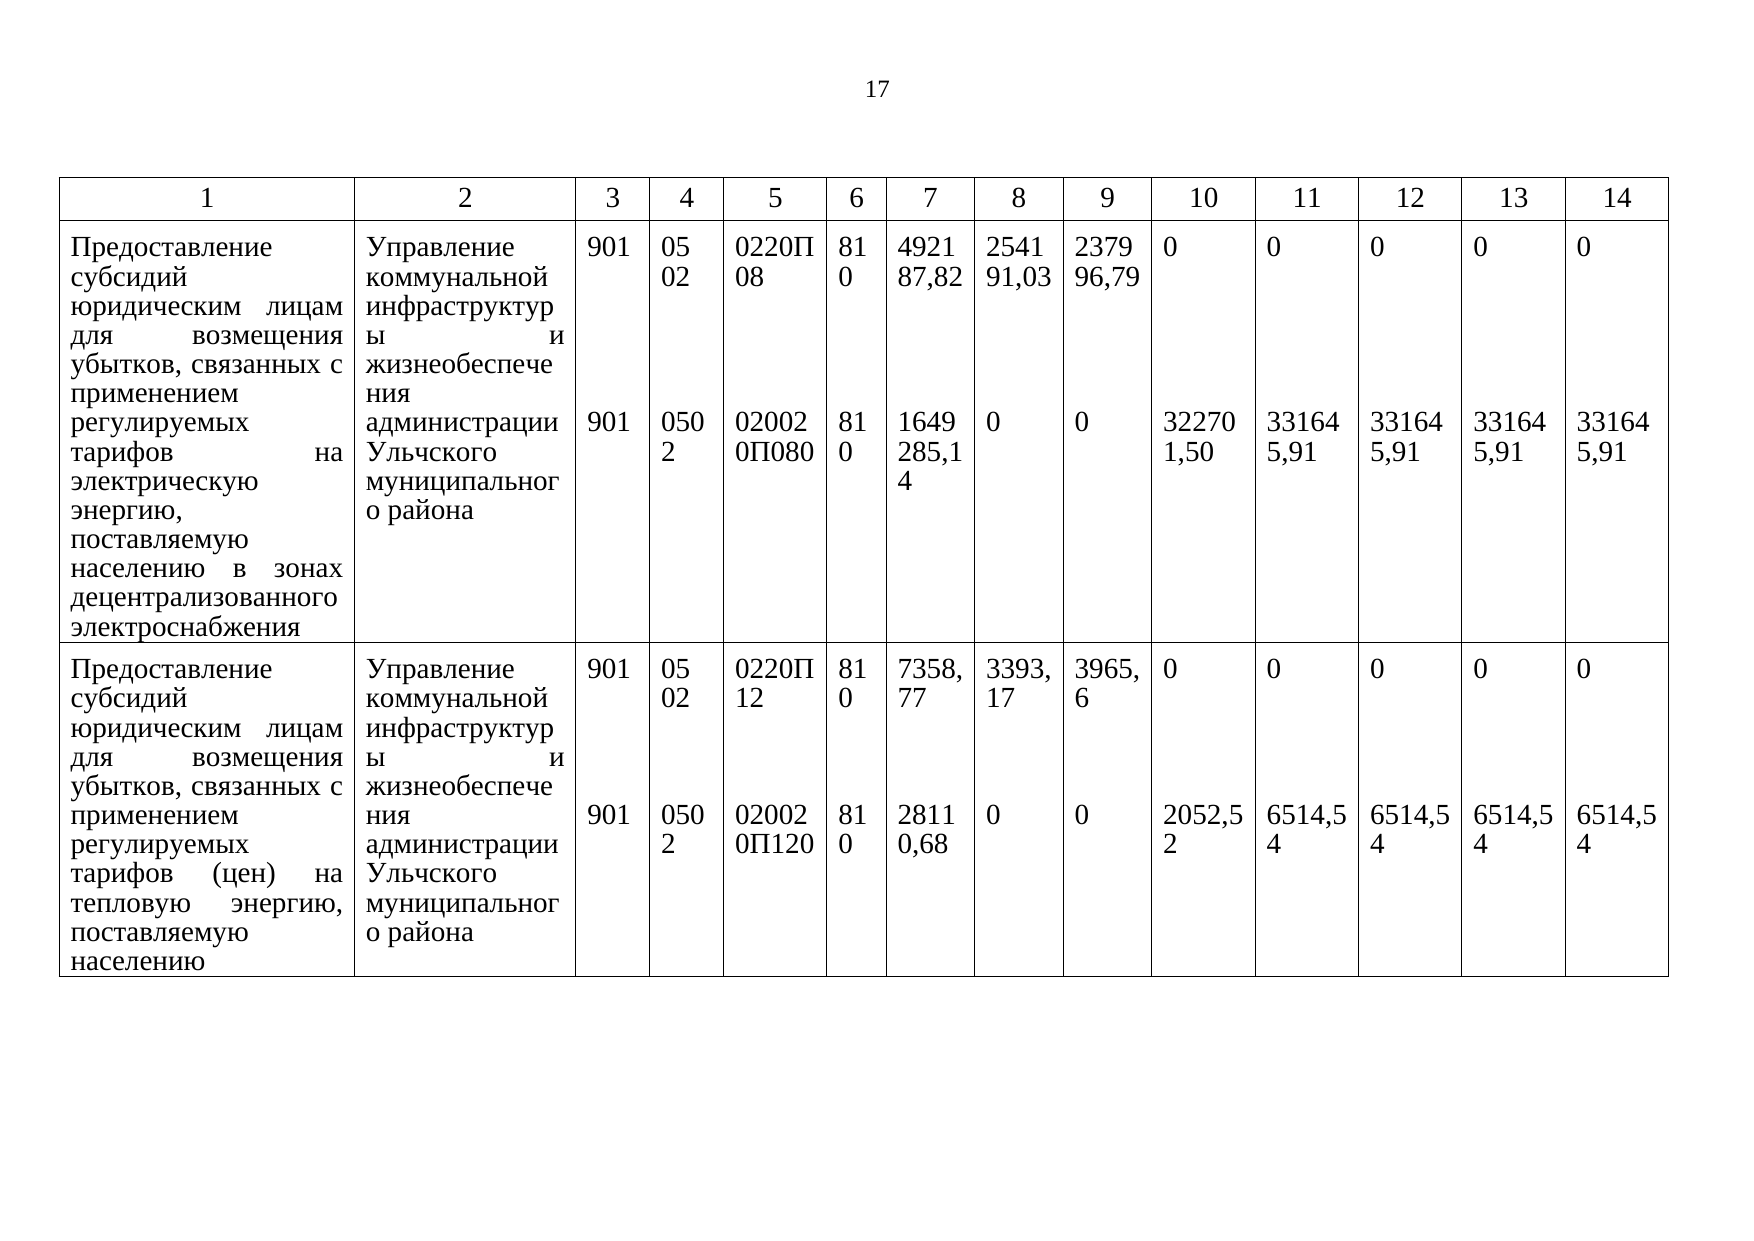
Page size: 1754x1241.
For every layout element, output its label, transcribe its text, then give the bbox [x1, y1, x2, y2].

table_cell 0 6514,54 [1359, 643, 1461, 976]
table_header 7 [887, 178, 974, 220]
table_header 9 [1064, 178, 1151, 220]
table_cell Предоставление субсидий юридическим лицам для возмещения убытков, связанных с применением регулируемых тарифов на электрическую энергию, поставляемую населению в зонах децентрализованного электроснабжения [60, 221, 354, 642]
table_cell 0 331645,91 [1566, 221, 1668, 642]
table_cell 0 6514,54 [1256, 643, 1358, 976]
table_cell 3393,17 0 [975, 643, 1063, 976]
table_cell 0 331645,91 [1359, 221, 1461, 642]
table_cell 0220П12 020020П120 [724, 643, 826, 976]
table_header 5 [724, 178, 826, 220]
table_cell 7358,77 28110,68 [887, 643, 974, 976]
table_cell 0 6514,54 [1566, 643, 1668, 976]
table_cell 0220П08 020020П080 [724, 221, 826, 642]
table_header 1 [60, 178, 354, 220]
table_cell 492187,82 1649285,14 [887, 221, 974, 642]
table_cell 0 6514,54 [1462, 643, 1565, 976]
table_header 14 [1566, 178, 1668, 220]
table_header 6 [827, 178, 886, 220]
table_cell 901 901 [576, 643, 649, 976]
table_cell 3965,6 0 [1064, 643, 1151, 976]
table_cell 810 810 [827, 643, 886, 976]
table_header 8 [975, 178, 1063, 220]
table_header 11 [1256, 178, 1358, 220]
table_cell 05 02 0502 [650, 643, 723, 976]
table_header 3 [576, 178, 649, 220]
table_cell 0 331645,91 [1462, 221, 1565, 642]
table_cell 0 322701,50 [1152, 221, 1255, 642]
table_cell 237996,79 0 [1064, 221, 1151, 642]
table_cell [355, 221, 575, 642]
table_header 12 [1359, 178, 1461, 220]
table_cell 05 02 0502 [650, 221, 723, 642]
table_cell 254191,03 0 [975, 221, 1063, 642]
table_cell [355, 643, 575, 976]
table_cell 810 810 [827, 221, 886, 642]
table_cell Предоставление субсидий юридическим лицам для возмещения убытков, связанных с применением регулируемых тарифов (цен) на тепловую энергию, поставляемую населению [60, 643, 354, 976]
table_cell 0 331645,91 [1256, 221, 1358, 642]
table_header 4 [650, 178, 723, 220]
table_header 2 [355, 178, 575, 220]
table_cell 901 901 [576, 221, 649, 642]
table_cell 0 2052,52 [1152, 643, 1255, 976]
table_header 10 [1152, 178, 1255, 220]
table_header 13 [1462, 178, 1565, 220]
